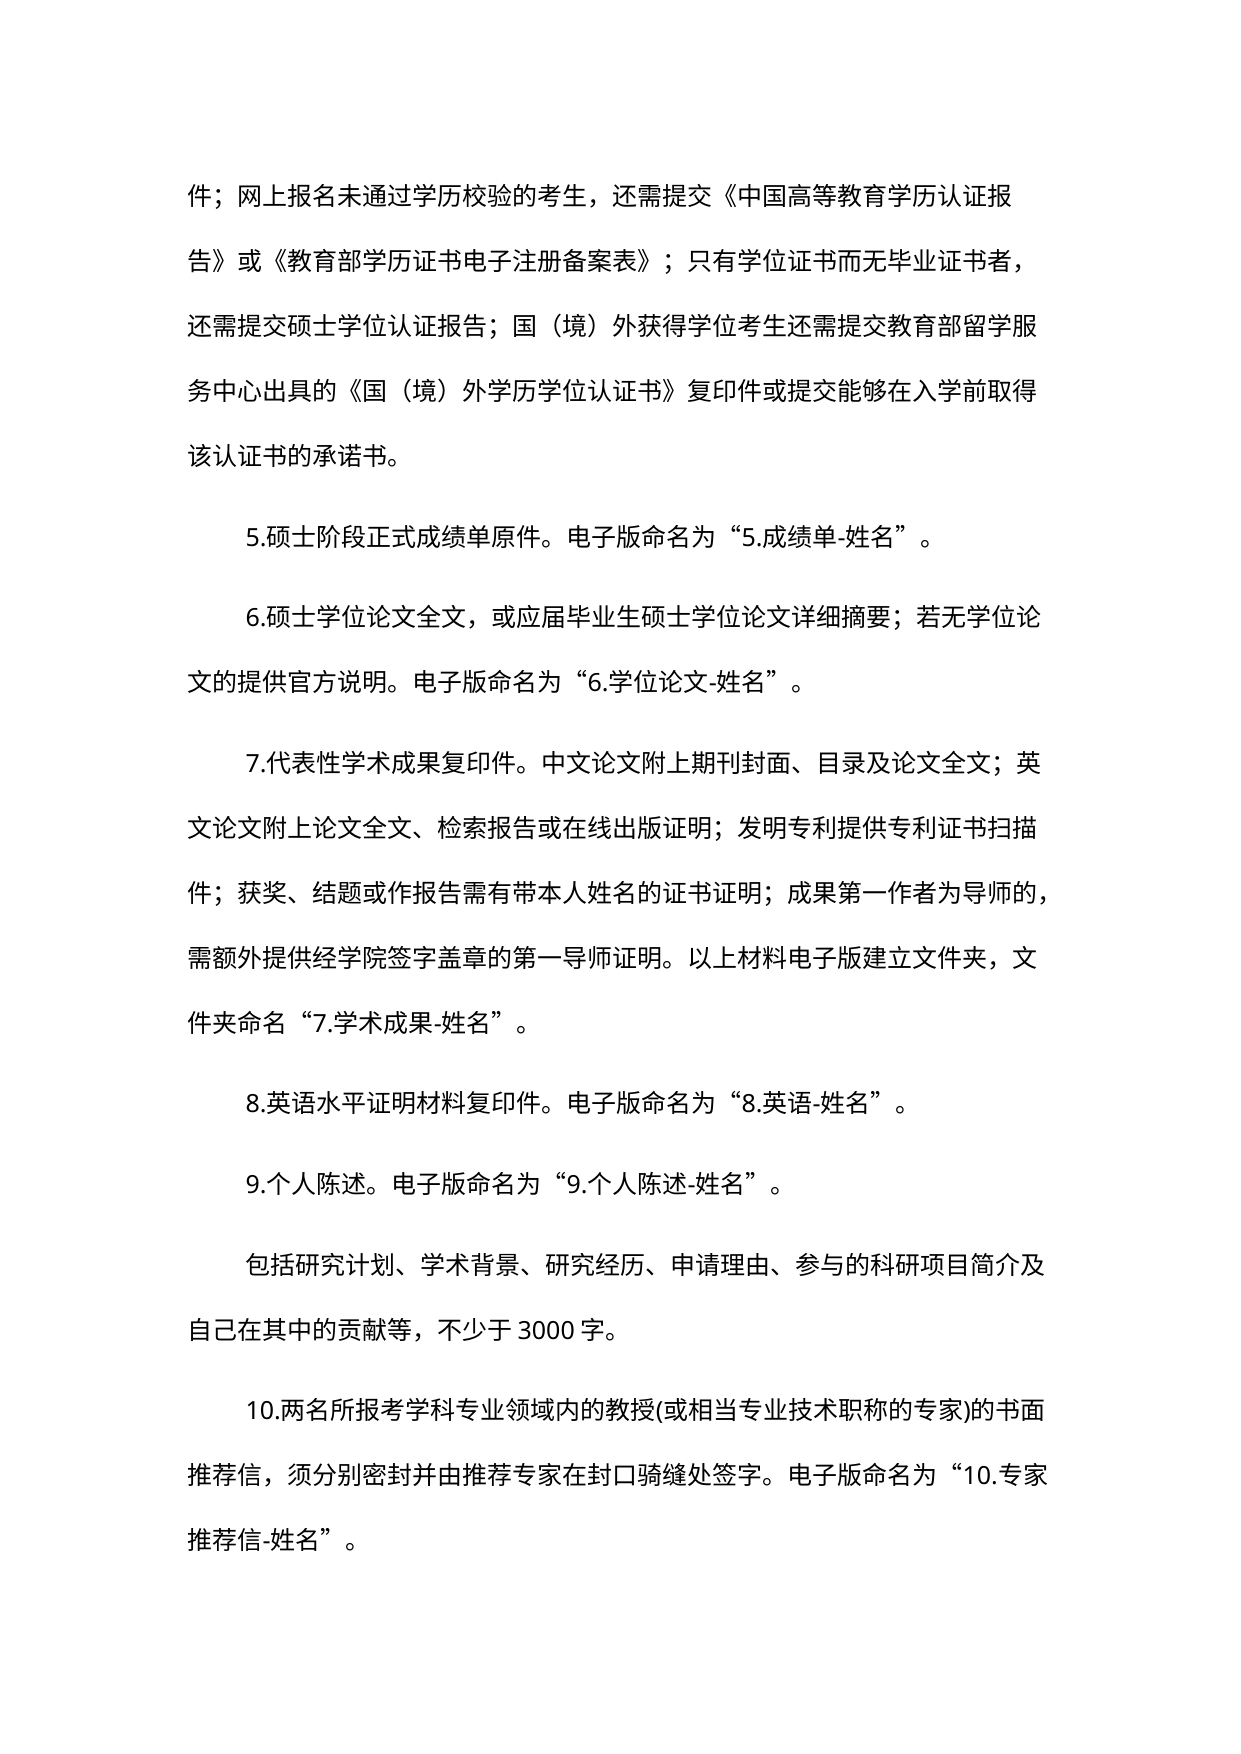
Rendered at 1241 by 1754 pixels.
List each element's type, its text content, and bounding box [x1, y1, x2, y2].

text 5.硕士阶段正式成绩单原件。电子版命名为“5.成绩单-姓名”。 [187, 503, 1053, 568]
text 8.英语水平证明材料复印件。电子版命名为“8.英语-姓名”。 [187, 1069, 1053, 1134]
text 7.代表性学术成果复印件。中文论文附上期刊封面、目录及论文全文；英文论文附上论文全文、检索报告或在线出版证明；发明专利提供专利证书扫描件；获奖、结题或作报告需有带本人姓名的证书证明；成果第一作者为导师的，需额外提供经学院签字盖章的第一导师证明。以上材料电子版建立文件夹，文件夹命名“7.学术成果-姓名”。 [187, 729, 1053, 1054]
text 9.个人陈述。电子版命名为“9.个人陈述-姓名”。 [187, 1150, 1053, 1215]
text 6.硕士学位论文全文，或应届毕业生硕士学位论文详细摘要；若无学位论文的提供官方说明。电子版命名为“6.学位论文-姓名”。 [187, 583, 1053, 713]
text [187, 162, 1053, 487]
text 包括研究计划、学术背景、研究经历、申请理由、参与的科研项目简介及自己在其中的贡献等，不少于3000字。 [187, 1231, 1053, 1361]
text 10.两名所报考学科专业领域内的教授(或相当专业技术职称的专家)的书面推荐信，须分别密封并由推荐专家在封口骑缝处签字。电子版命名为“10.专家推荐信-姓名”。 [187, 1376, 1053, 1571]
